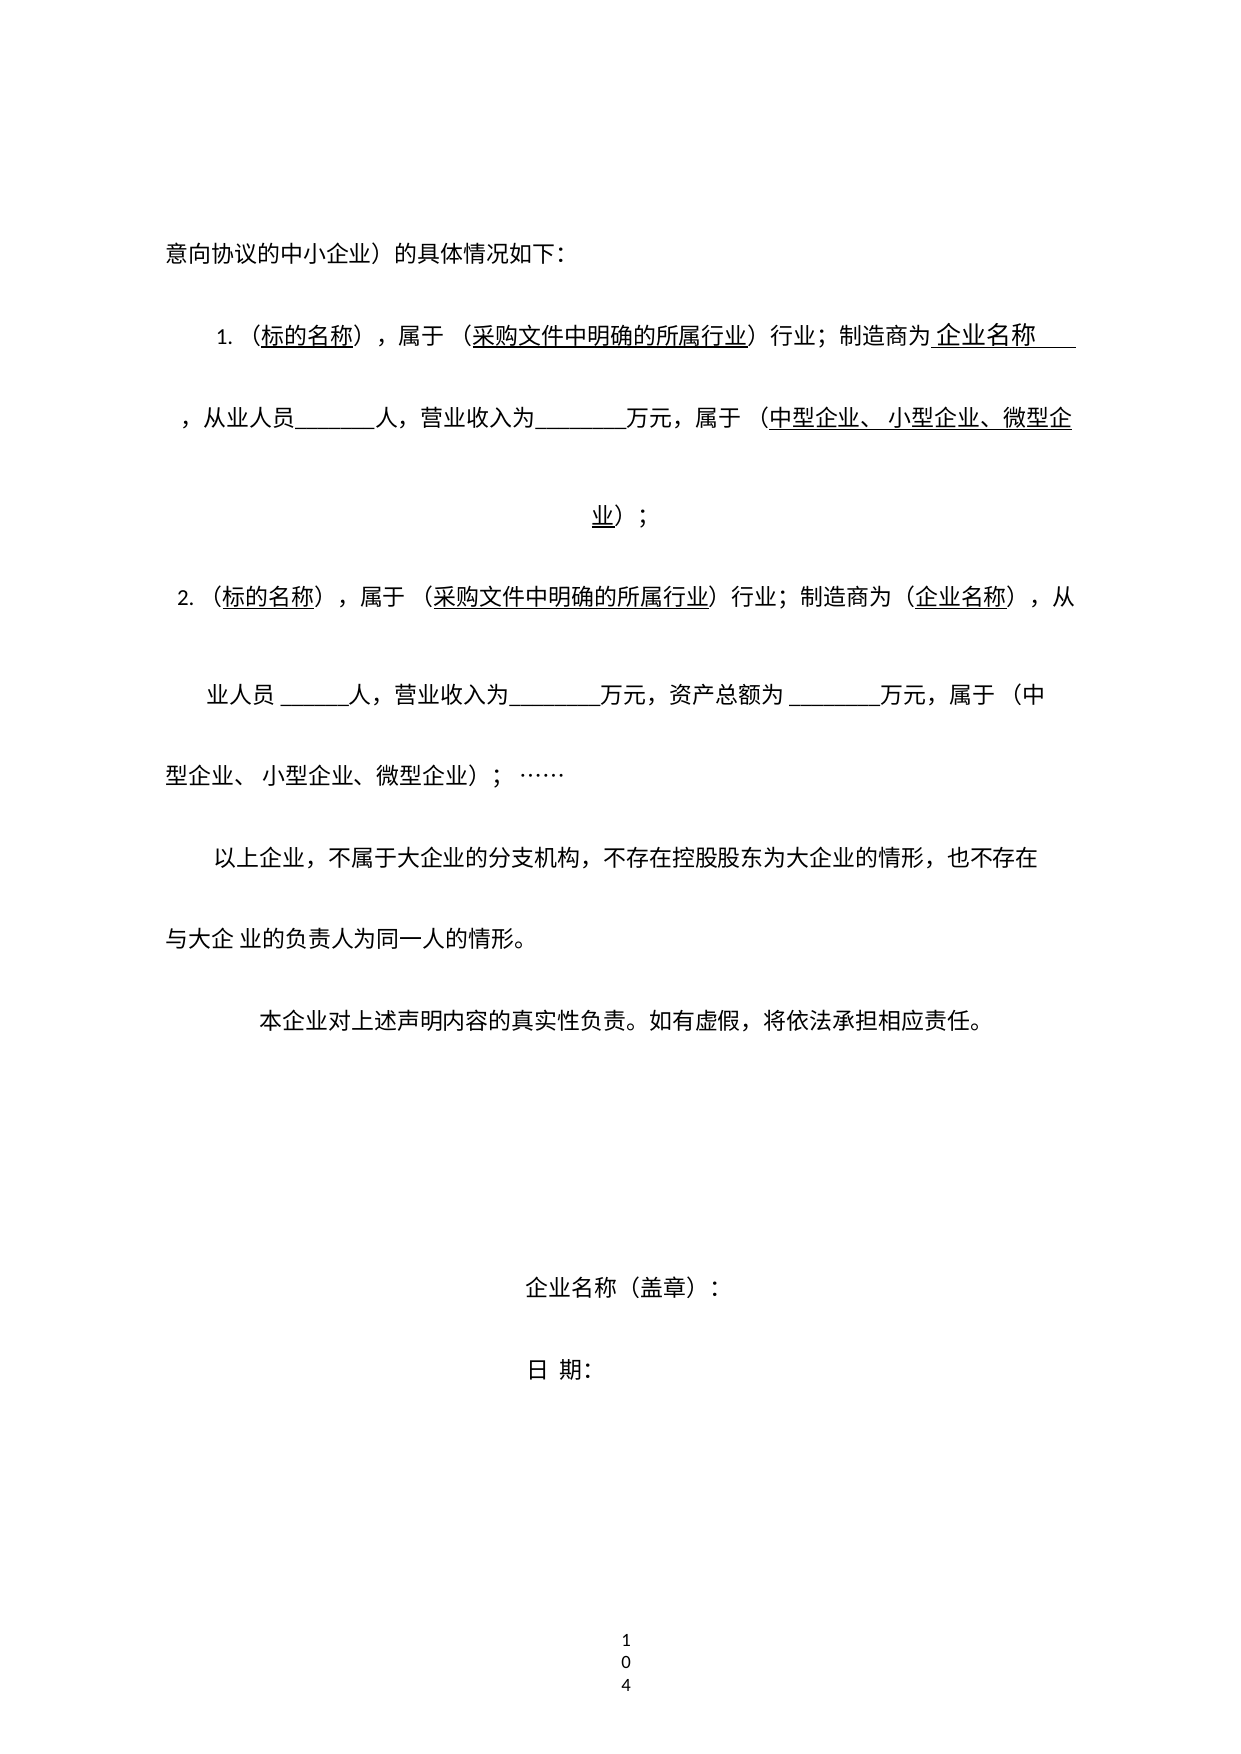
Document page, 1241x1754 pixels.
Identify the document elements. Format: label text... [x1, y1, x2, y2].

text ，从业人员_______人，营业收入为________万元，属于 （中型企业、 小型企业、微型企业）； [165, 384, 1087, 547]
text 日 期： [165, 1336, 1087, 1401]
text 本企业对上述声明内容的真实性负责。如有虚假，将依法承担相应责任。 [165, 987, 1087, 1052]
text 以上企业，不属于大企业的分支机构，不存在控股股东为大企业的情形，也不存在 [165, 824, 1087, 889]
text 型企业、 小型企业、微型企业）； …… [165, 742, 1087, 807]
text 企业名称（盖章）： [165, 1254, 1087, 1319]
text 2. （标的名称），属于 （采购文件中明确的所属行业）行业；制造商为（企业名称），从业人员 ______人，营业收入为________万元，资产总额为 ________万元，属于 （中 [165, 563, 1087, 726]
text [165, 219, 1087, 284]
text 1. （标的名称），属于 （采购文件中明确的所属行业）行业；制造商为 企业名称 [165, 301, 1087, 366]
text 与大企 业的负责人为同一人的情形。 [165, 906, 1087, 971]
